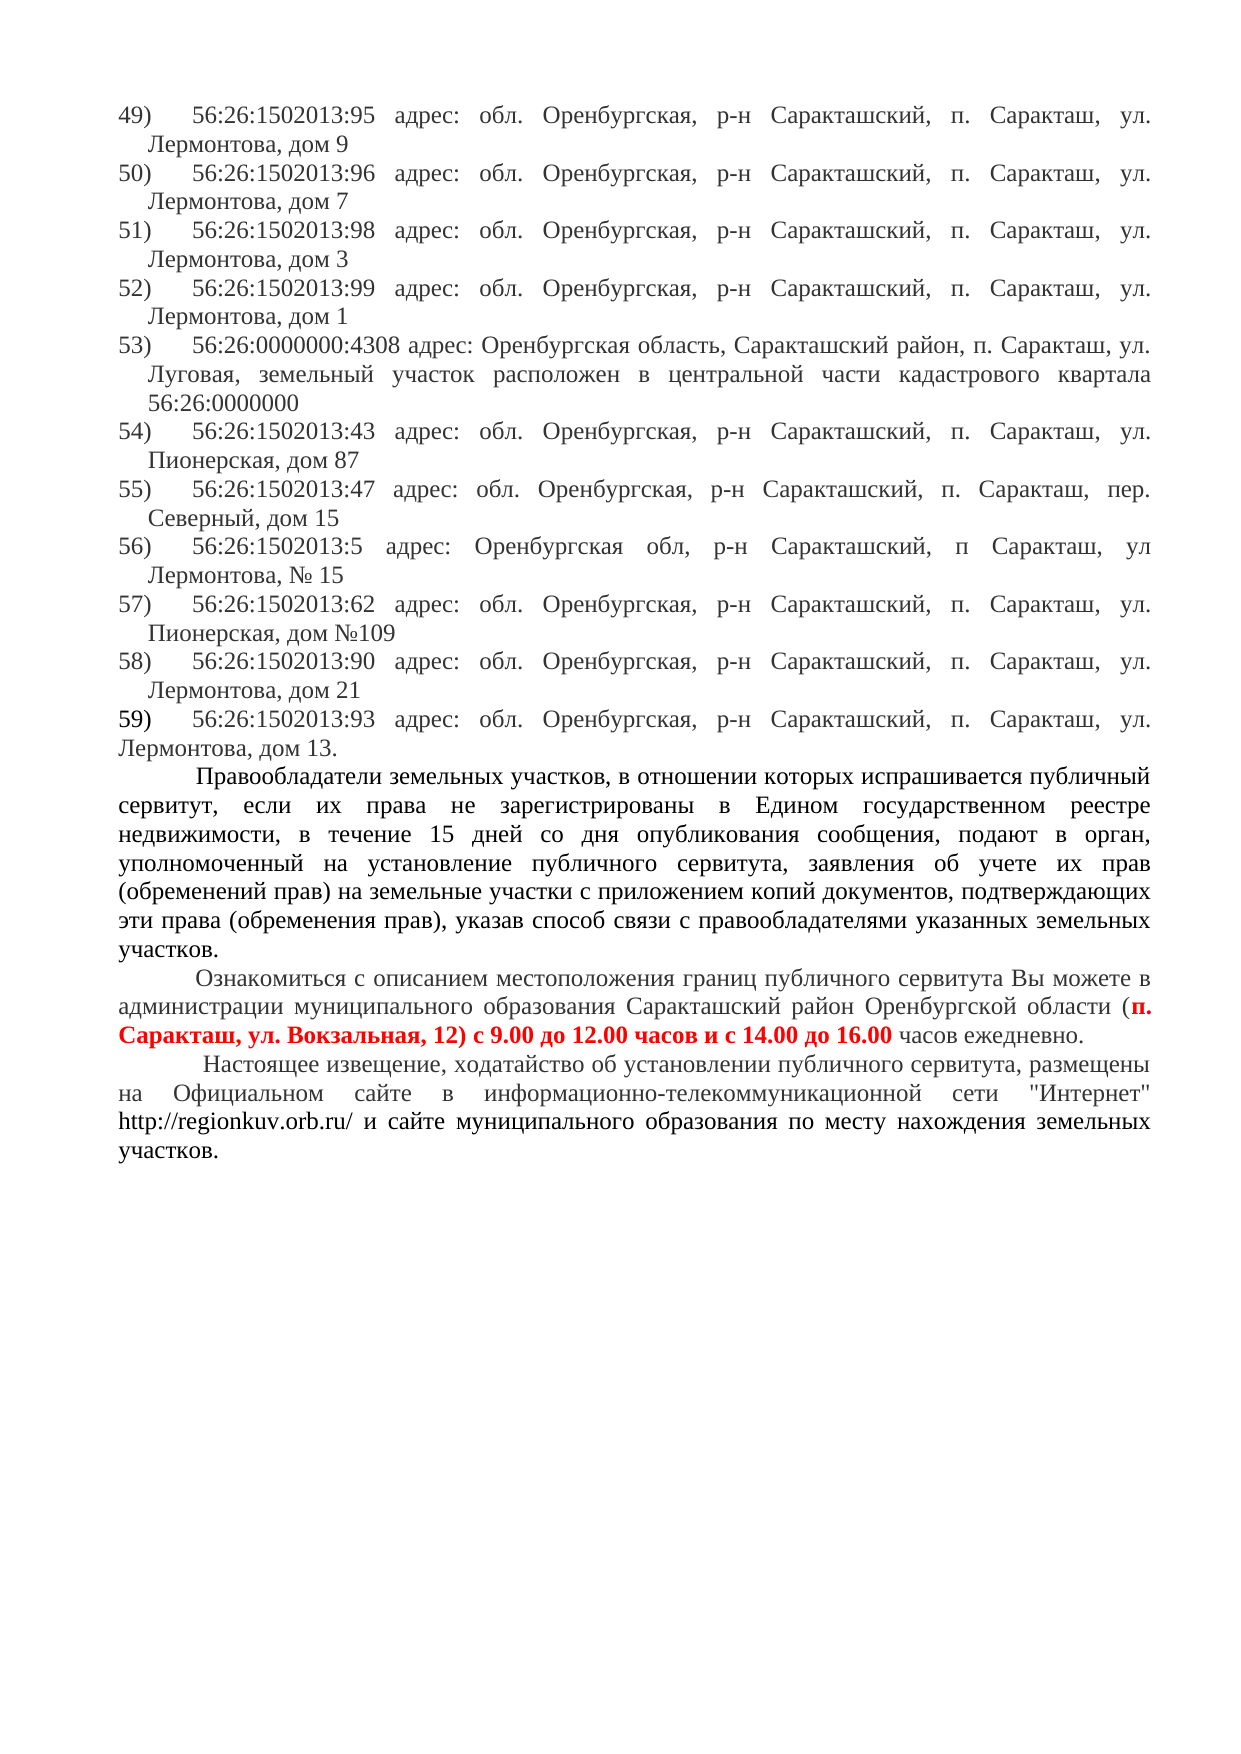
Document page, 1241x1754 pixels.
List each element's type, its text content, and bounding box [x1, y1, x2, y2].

text Настоящее извещение, ходатайство об установлении публичного сервитута, размещены на Официальном сайте в информационно-телекоммуникационной сети "Интернет" http://regionkuv.orb.ru/ и сайте муниципального образования по месту нахождения земельных участков. [118, 1049, 1152, 1164]
list 56:26:1502013:62 адрес: обл. Оренбургская, р-н Саракташский, п. Саракташ, ул. Пионерская, дом №109 [118, 589, 1152, 646]
text Ознакомиться с описанием местоположения границ публичного сервитута Вы можете в администрации муниципального образования Саракташский район Оренбургской области (п. Саракташ, ул. Вокзальная, 12) с 9.00 до 12.00 часов и с 14.00 до 16.00 часов ежедневно. [118, 963, 1152, 1049]
list 56:26:1502013:90 адрес: обл. Оренбургская, р-н Саракташский, п. Саракташ, ул. Лермонтова, дом 21 [118, 646, 1152, 704]
list 56:26:1502013:96 адрес: обл. Оренбургская, р-н Саракташский, п. Саракташ, ул. Лермонтова, дом 7 [118, 158, 1152, 215]
list 56:26:1502013:47 адрес: обл. Оренбургская, р-н Саракташский, п. Саракташ, пер. Северный, дом 15 [118, 474, 1152, 531]
list 56:26:1502013:93 адрес: обл. Оренбургская, р-н Саракташский, п. Саракташ, ул. Лермонтова, дом 13. [118, 704, 1152, 761]
list 56:26:1502013:98 адрес: обл. Оренбургская, р-н Саракташский, п. Саракташ, ул. Лермонтова, дом 3 [118, 215, 1152, 273]
list 56:26:1502013:99 адрес: обл. Оренбургская, р-н Саракташский, п. Саракташ, ул. Лермонтова, дом 1 [118, 273, 1152, 330]
list 56:26:0000000:4308 адрес: Оренбургская область, Саракташский район, п. Саракташ, ул. Луговая, земельный участок расположен в центральной части кадастрового квартала 56:26:0000000 [118, 330, 1152, 416]
list 56:26:1502013:5 адрес: Оренбургская обл, р-н Саракташский, п Саракташ, ул Лермонтова, № 15 [118, 531, 1152, 589]
list 56:26:1502013:43 адрес: обл. Оренбургская, р-н Саракташский, п. Саракташ, ул. Пионерская, дом 87 [118, 416, 1152, 474]
list 56:26:1502013:95 адрес: обл. Оренбургская, р-н Саракташский, п. Саракташ, ул. Лермонтова, дом 9 [118, 100, 1152, 158]
text Правообладатели земельных участков, в отношении которых испрашивается публичный сервитут, если их права не зарегистрированы в Едином государственном реестре недвижимости, в течение 15 дней со дня опубликования сообщения, подают в орган, уполномоченный на установление публичного сервитута, заявления об учете их прав (обременений прав) на земельные участки с приложением копий документов, подтверждающих эти права (обременения прав), указав способ связи с правообладателями указанных земельных участков. [118, 761, 1152, 963]
